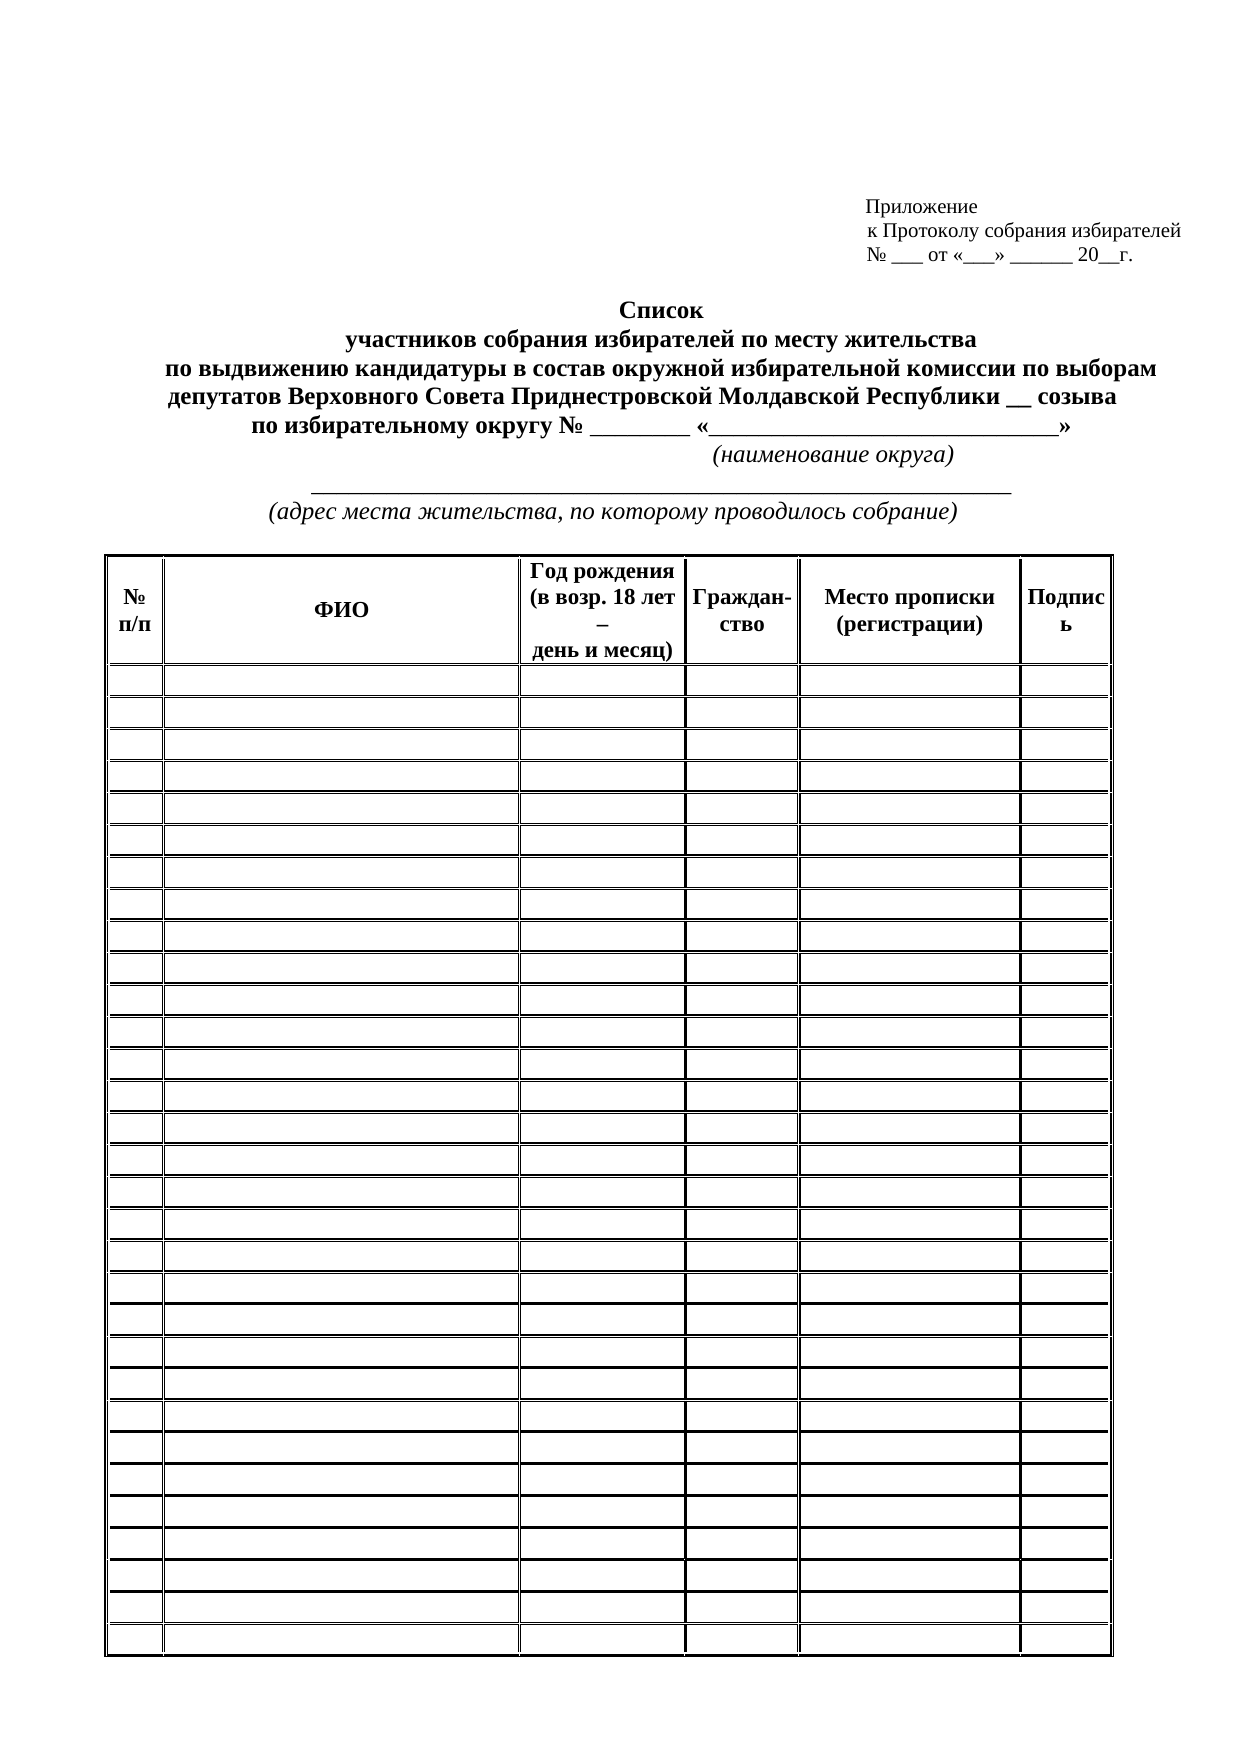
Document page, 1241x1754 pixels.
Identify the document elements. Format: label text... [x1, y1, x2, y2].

table_cell [165, 1305, 518, 1334]
table_header ФИО [164, 557, 520, 662]
table_cell [521, 1018, 684, 1046]
table_cell [801, 1242, 1019, 1270]
table_cell [108, 1078, 162, 1110]
table_cell [1020, 1622, 1112, 1654]
table_cell [801, 1497, 1019, 1526]
table_cell [687, 1050, 797, 1078]
table_cell [108, 1398, 162, 1430]
table_cell [1022, 823, 1111, 854]
table_cell [801, 1433, 1019, 1462]
table_cell [108, 1206, 162, 1238]
table_cell [801, 794, 1019, 822]
table_header Подпись [1020, 557, 1110, 662]
table_cell [108, 1430, 162, 1462]
table_cell [687, 1497, 797, 1526]
table_cell [108, 663, 162, 694]
table_cell [1022, 1558, 1112, 1590]
table_cell [801, 922, 1019, 950]
table_cell [108, 1238, 162, 1270]
table_cell [801, 762, 1019, 790]
table_header № п/п [108, 557, 163, 662]
table_cell [165, 1274, 518, 1302]
table_cell [108, 1302, 162, 1334]
text (адрес места жительства, по которому проводилось собрание) [103, 496, 1181, 525]
table_cell [687, 826, 797, 854]
table_cell [165, 1593, 518, 1622]
table_cell [687, 858, 797, 886]
table_cell [685, 1622, 799, 1654]
table_cell [1022, 1046, 1111, 1078]
table_cell [521, 730, 684, 758]
table_cell [687, 1593, 797, 1622]
table_cell [687, 1018, 797, 1046]
table_cell [165, 698, 518, 726]
table_cell [1022, 1078, 1111, 1110]
table_cell [521, 1338, 684, 1366]
table_cell [1022, 1014, 1111, 1046]
table_cell [801, 954, 1019, 982]
table_cell [165, 1210, 518, 1238]
text ________________________________________________________ [103, 468, 1181, 496]
table_cell [801, 666, 1019, 694]
table_cell [801, 1305, 1019, 1334]
table_cell [801, 730, 1019, 758]
table_cell [165, 1178, 518, 1206]
table_cell [108, 1366, 162, 1398]
table_cell [801, 1210, 1019, 1238]
table_cell [801, 1114, 1019, 1142]
table_cell [801, 1050, 1019, 1078]
table_cell [1022, 1206, 1111, 1238]
table_cell [687, 1561, 797, 1590]
table_cell [1022, 886, 1111, 918]
table_cell [687, 1433, 797, 1462]
table_cell [801, 1369, 1019, 1398]
table_cell [108, 823, 162, 854]
table_cell [687, 1146, 797, 1174]
table_cell [1022, 1174, 1111, 1206]
table_cell [801, 986, 1019, 1014]
table_cell [521, 1497, 684, 1526]
table_cell [165, 1402, 518, 1430]
table_cell [521, 890, 684, 918]
table_cell [108, 886, 162, 918]
table_cell [521, 858, 684, 886]
table_cell [165, 1338, 518, 1366]
table_cell [521, 1178, 684, 1206]
table_cell [687, 730, 797, 758]
table_cell [520, 1625, 685, 1654]
table_cell [1022, 790, 1111, 822]
table_cell [106, 1558, 162, 1590]
table_cell [687, 1210, 797, 1238]
table_cell [108, 918, 162, 950]
table_cell [1022, 663, 1111, 694]
table_cell [165, 1529, 518, 1558]
table_cell [687, 1338, 797, 1366]
table_cell [108, 695, 162, 726]
table_cell [801, 1529, 1019, 1558]
text Список [103, 295, 1181, 324]
table_cell [1022, 1462, 1110, 1494]
table_cell [165, 730, 518, 758]
table_cell [521, 666, 684, 694]
table_cell [521, 986, 684, 1014]
table_cell [108, 1174, 162, 1206]
table_cell [165, 1146, 518, 1174]
table_cell [801, 1561, 1019, 1590]
table_cell [687, 762, 797, 790]
text по выдвижению кандидатуры в состав окружной избирательной комиссии по выборам депутатов Верховного Совета Приднестровской Молдавской Республики __ созыва [103, 353, 1181, 410]
table_cell [521, 1242, 684, 1270]
table_cell [165, 666, 518, 694]
table_cell [165, 826, 518, 854]
text к Протоколу собрания избирателей [103, 218, 1181, 242]
table_cell [687, 1082, 797, 1110]
table_cell [521, 762, 684, 790]
table_cell [165, 1369, 518, 1398]
table_cell [521, 954, 684, 982]
table_cell [687, 794, 797, 822]
table_cell [521, 1082, 684, 1110]
table_header Граждан- ство [685, 556, 799, 662]
table_cell [1022, 1334, 1111, 1366]
table_cell [687, 1465, 797, 1494]
table_cell [687, 1274, 797, 1302]
table_cell [687, 1369, 797, 1398]
table_cell [1022, 1366, 1110, 1398]
table_cell [521, 1529, 684, 1558]
table_cell [165, 1114, 518, 1142]
table_cell [687, 1402, 797, 1430]
table_cell [1022, 1238, 1111, 1270]
table_cell [1022, 982, 1111, 1014]
table_cell [801, 1082, 1019, 1110]
table_cell [165, 1465, 518, 1494]
table_cell [801, 1465, 1019, 1494]
table_cell [521, 794, 684, 822]
table_cell [521, 1210, 684, 1238]
text по избирательному округу № ________ «____________________________» [103, 410, 1181, 439]
table_cell [1022, 1494, 1110, 1526]
table_cell [108, 1526, 162, 1558]
table_cell [687, 890, 797, 918]
table_cell [801, 1146, 1019, 1174]
table_cell [165, 1497, 518, 1526]
table_cell [687, 1114, 797, 1142]
table_cell [521, 698, 684, 726]
table_header Место прописки (регистрации) [799, 557, 1020, 662]
table_cell [1022, 1526, 1110, 1558]
table_cell [521, 1369, 684, 1398]
table_cell [521, 1433, 684, 1462]
text Приложение [103, 194, 1181, 218]
table_cell [801, 858, 1019, 886]
table_cell [164, 1625, 520, 1654]
table_cell [801, 1274, 1019, 1302]
table_cell [165, 1050, 518, 1078]
table_cell [1022, 1270, 1111, 1302]
table_cell [165, 922, 518, 950]
table_cell [521, 1114, 684, 1142]
table_cell [1022, 1110, 1111, 1142]
table_cell [1022, 1302, 1110, 1334]
table_cell [108, 1014, 162, 1046]
table_cell [165, 1433, 518, 1462]
table_cell [799, 1625, 1020, 1654]
table_cell [801, 826, 1019, 854]
table_cell [687, 986, 797, 1014]
table_cell [165, 858, 518, 886]
table_cell [521, 922, 684, 950]
text участников собрания избирателей по месту жительства [103, 324, 1181, 353]
text № ___ от «___» ______ 20__г. [103, 242, 1181, 266]
table_cell [1022, 695, 1111, 726]
table_cell [521, 1146, 684, 1174]
table_cell [801, 1338, 1019, 1366]
table_cell [108, 950, 162, 982]
table_cell [687, 1242, 797, 1270]
table_cell [801, 1402, 1019, 1430]
table_cell [521, 1561, 684, 1590]
table_cell [801, 698, 1019, 726]
table_cell [165, 1561, 518, 1590]
table_cell [1022, 918, 1111, 950]
table_cell [687, 1529, 797, 1558]
table_cell [801, 1018, 1019, 1046]
table_cell [165, 1082, 518, 1110]
table_cell [108, 759, 162, 790]
table_cell [108, 1462, 162, 1494]
table_cell [108, 1142, 162, 1174]
table_header Год рождения (в возр. 18 лет – день и месяц) [520, 556, 685, 662]
table_cell [687, 1178, 797, 1206]
table_cell [108, 1110, 162, 1142]
table_cell [521, 1402, 684, 1430]
table_cell [106, 1622, 163, 1654]
table_cell [1022, 726, 1111, 758]
table_cell [687, 1305, 797, 1334]
table_cell [165, 890, 518, 918]
table_cell [1022, 759, 1111, 790]
table_cell [521, 1274, 684, 1302]
table_cell [1022, 950, 1111, 982]
table_cell [108, 854, 162, 886]
table_cell [521, 1050, 684, 1078]
table_cell [165, 1018, 518, 1046]
table_cell [108, 982, 162, 1014]
table_cell [1022, 1398, 1111, 1430]
table_cell [801, 1593, 1019, 1622]
table_cell [165, 954, 518, 982]
table_cell [165, 762, 518, 790]
table_cell [521, 1305, 684, 1334]
table_cell [108, 790, 162, 822]
table_cell [108, 1270, 162, 1302]
table_cell [801, 890, 1019, 918]
table_cell [108, 1334, 162, 1366]
table_cell [108, 1046, 162, 1078]
table_cell [687, 698, 797, 726]
table_cell [521, 1593, 684, 1622]
table_cell [687, 922, 797, 950]
table_cell [108, 1590, 162, 1622]
table_cell [108, 1494, 162, 1526]
table_cell [1022, 1142, 1111, 1174]
table_cell [165, 1242, 518, 1270]
table_cell [1022, 1590, 1110, 1622]
table_cell [687, 954, 797, 982]
table_cell [1022, 1430, 1110, 1462]
table_cell [521, 826, 684, 854]
table_cell [1022, 854, 1111, 886]
table_cell [687, 666, 797, 694]
table_cell [108, 726, 162, 758]
text (наименование округа) [103, 439, 1181, 468]
table_cell [521, 1465, 684, 1494]
table_cell [801, 1178, 1019, 1206]
table_cell [165, 986, 518, 1014]
table_cell [165, 794, 518, 822]
